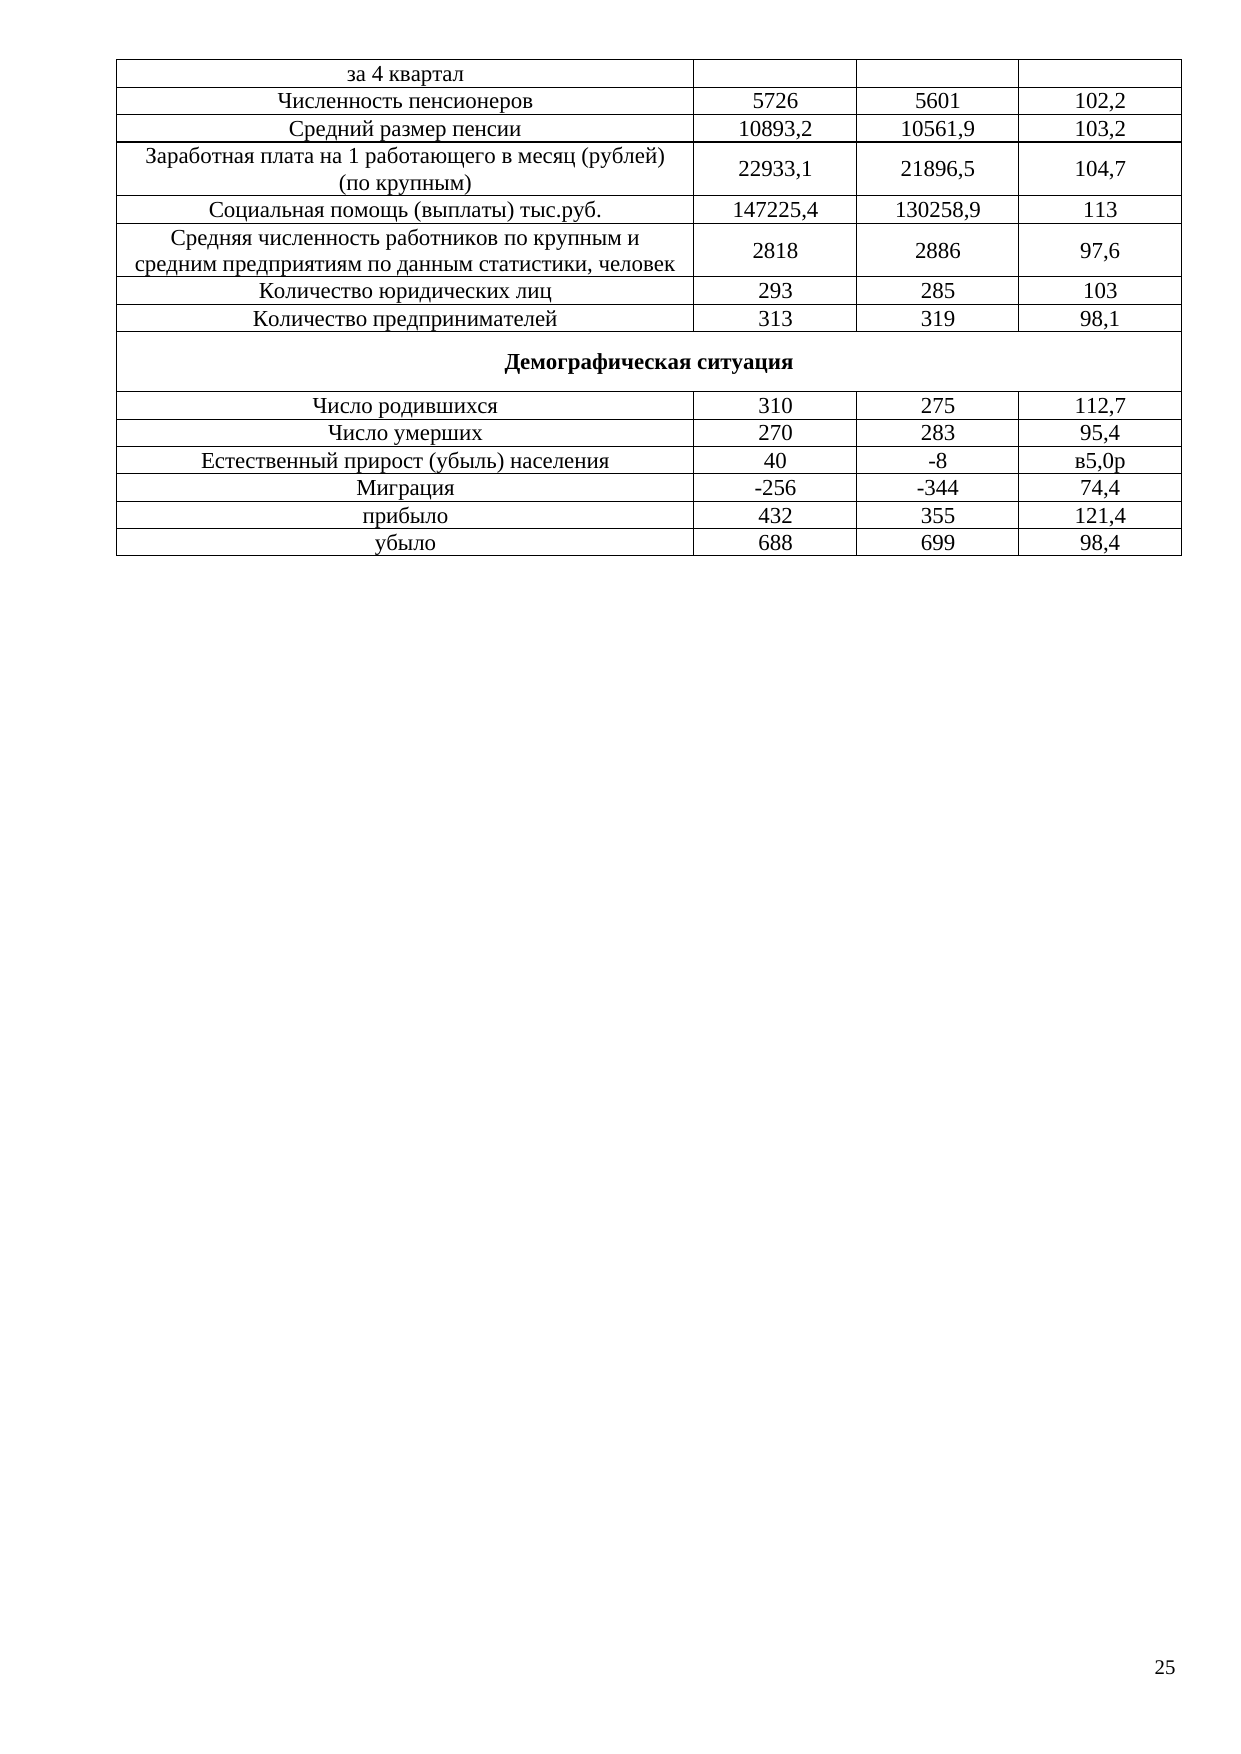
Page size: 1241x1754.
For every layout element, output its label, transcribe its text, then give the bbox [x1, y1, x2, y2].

table_cell 103,2 [1019, 115, 1181, 141]
table_cell 319 [857, 305, 1018, 331]
table_cell Количество предпринимателей [117, 305, 693, 331]
table_cell Естественный прирост (убыль) населения [117, 447, 693, 473]
table_cell 283 [857, 420, 1018, 446]
table_cell 98,9 [1019, 60, 1181, 87]
table_cell 2886 [857, 224, 1018, 276]
table_cell 103 [1019, 277, 1181, 304]
table_cell 130258,9 [857, 196, 1018, 222]
table_cell 355 [857, 502, 1018, 528]
table_cell 432 [694, 502, 856, 528]
table_cell Миграция [117, 474, 693, 501]
table_cell -256 [694, 474, 856, 501]
table_cell 95,4 [1019, 420, 1181, 446]
table_cell 688 [694, 529, 856, 555]
table_cell 313 [694, 305, 856, 331]
table_cell 275 [857, 392, 1018, 418]
table_cell Заработная плата на 1 работающего в месяц (рублей) (по крупным) [117, 143, 693, 195]
table_cell 310 [694, 392, 856, 418]
table_cell 2818 [694, 224, 856, 276]
table_cell 40 [694, 447, 856, 473]
table_cell Демографическая ситуация [117, 332, 1181, 391]
table_cell Средний размер пенсии [117, 115, 693, 141]
table_cell Социальная помощь (выплаты) тыс.руб. [117, 196, 693, 222]
table_cell 98,4 [1019, 529, 1181, 555]
table_cell -8 [857, 447, 1018, 473]
table_cell 74,4 [1019, 474, 1181, 501]
table_cell 5601 [857, 88, 1018, 114]
table_cell 147225,4 [694, 196, 856, 222]
table_cell Количество юридических лиц [117, 277, 693, 304]
table_cell в5,0р [1019, 447, 1181, 473]
table_cell 113 [1019, 196, 1181, 222]
table_cell 285 [857, 277, 1018, 304]
table_cell 22933,1 [694, 143, 856, 195]
table_cell Число умерших [117, 420, 693, 446]
table_cell 104,7 [1019, 143, 1181, 195]
table_cell 699 [857, 529, 1018, 555]
table_cell Средняя численность работников по крупным и средним предприятиям по данным статистики, человек [117, 224, 693, 276]
table_cell 21896,5 [857, 143, 1018, 195]
table_cell 98,1 [1019, 305, 1181, 331]
table_cell Число родившихся [117, 392, 693, 418]
table_cell 112,7 [1019, 392, 1181, 418]
table_cell убыло [117, 529, 693, 555]
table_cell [117, 60, 693, 87]
table_cell 97,6 [1019, 224, 1181, 276]
table_cell 121,4 [1019, 502, 1181, 528]
table_cell 10893,2 [694, 115, 856, 141]
table_cell 102,2 [1019, 88, 1181, 114]
table_cell 5726 [694, 88, 856, 114]
table_cell прибыло [117, 502, 693, 528]
table_cell 293 [694, 277, 856, 304]
table_cell 10561,9 [857, 115, 1018, 141]
table_cell Численность пенсионеров [117, 88, 693, 114]
table_cell 10381,0 [857, 60, 1018, 87]
table_cell 10262,0 [694, 60, 856, 87]
table_cell 270 [694, 420, 856, 446]
table_cell -344 [857, 474, 1018, 501]
